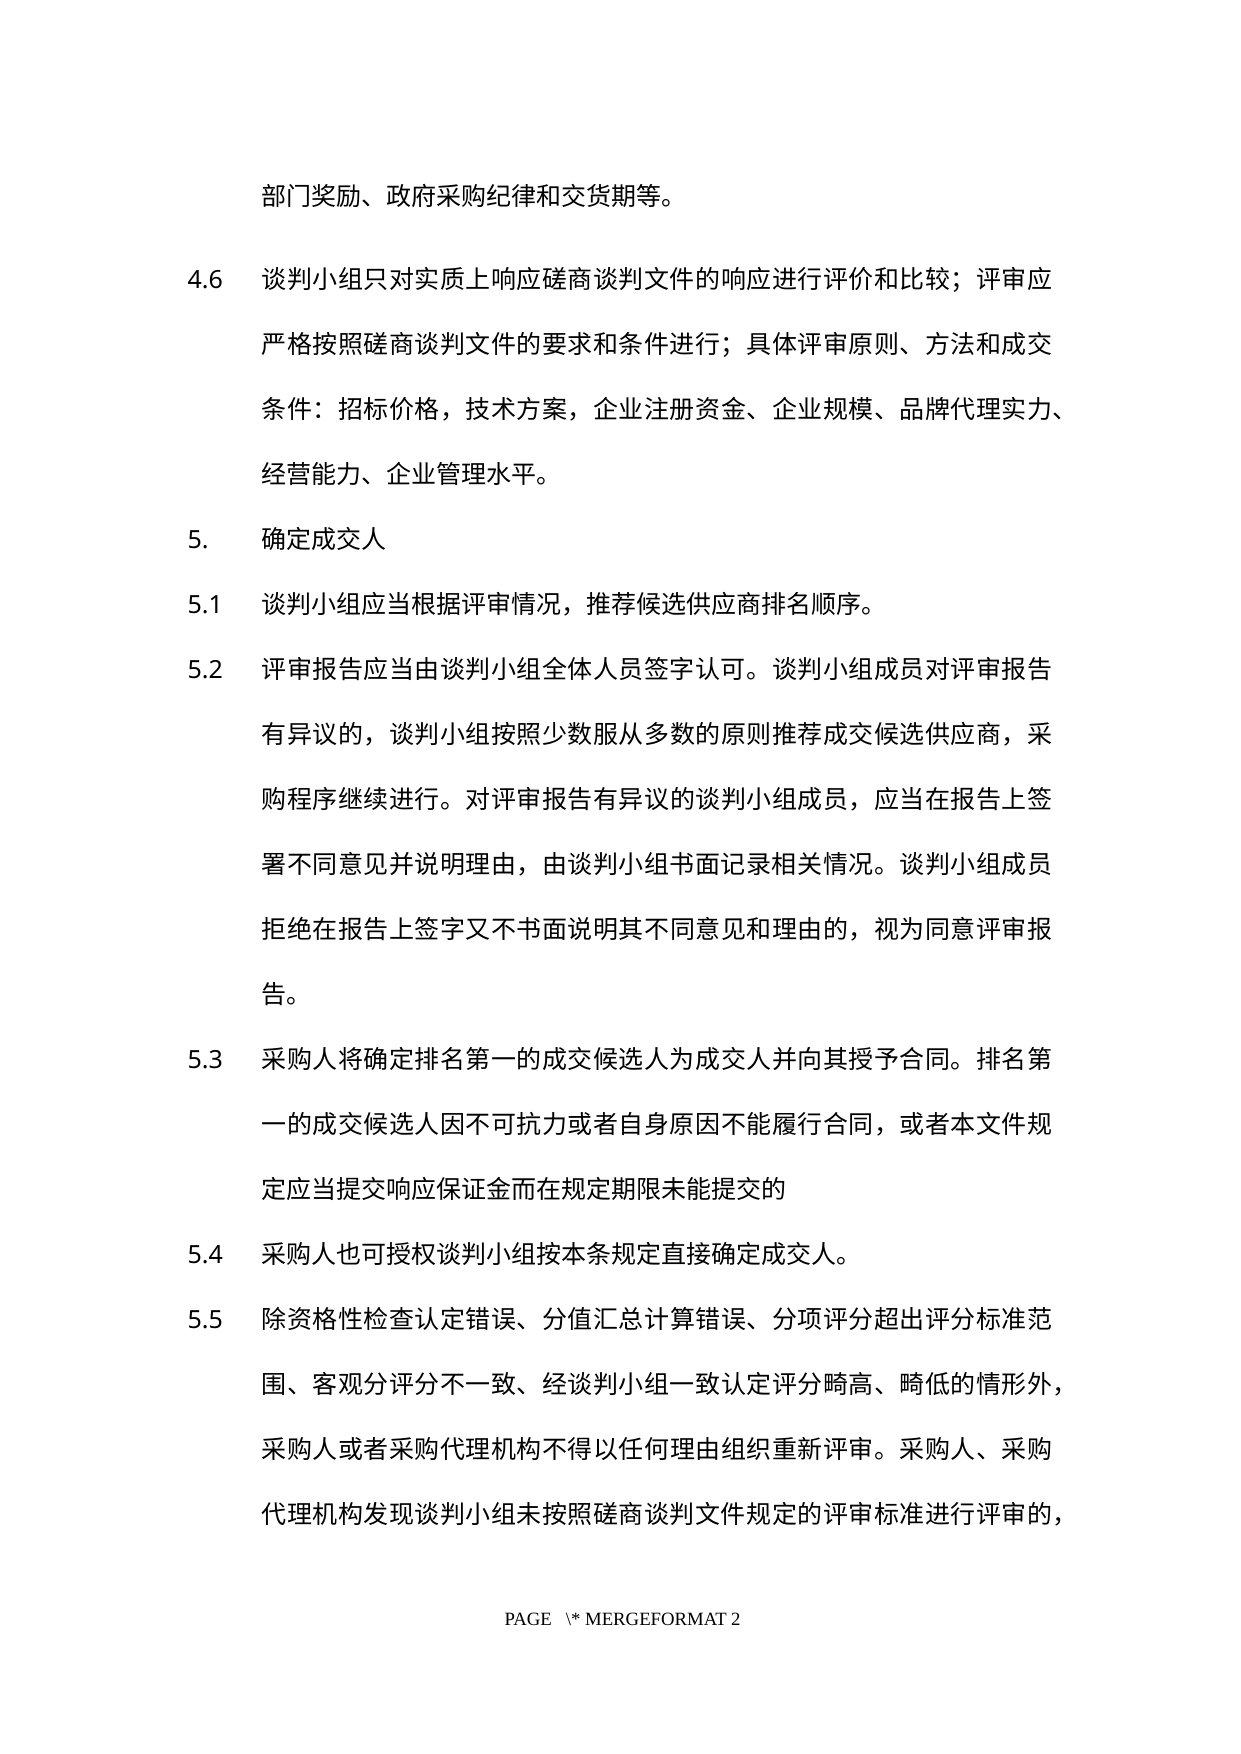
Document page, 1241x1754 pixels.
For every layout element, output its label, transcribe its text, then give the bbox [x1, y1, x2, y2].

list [187, 162, 1053, 227]
list 评审报告应当由谈判小组全体人员签字认可。谈判小组成员对评审报告有异议的，谈判小组按照少数服从多数的原则推荐成交候选供应商，采购程序继续进行。对评审报告有异议的谈判小组成员，应当在报告上签署不同意见并说明理由，由谈判小组书面记录相关情况。谈判小组成员拒绝在报告上签字又不书面说明其不同意见和理由的，视为同意评审报告。 [187, 635, 1053, 1025]
list 谈判小组应当根据评审情况，推荐候选供应商排名顺序。 [187, 570, 1053, 635]
list 采购人也可授权谈判小组按本条规定直接确定成交人。 [187, 1220, 1053, 1285]
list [187, 1285, 1053, 1545]
list 确定成交人 [187, 505, 1053, 570]
list 谈判小组只对实质上响应磋商谈判文件的响应进行评价和比较；评审应严格按照磋商谈判文件的要求和条件进行；具体评审原则、方法和成交条件：招标价格，技术方案，企业注册资金、企业规模、品牌代理实力、经营能力、企业管理水平。 [187, 245, 1053, 505]
list 采购人将确定排名第一的成交候选人为成交人并向其授予合同。排名第一的成交候选人因不可抗力或者自身原因不能履行合同，或者本文件规定应当提交响应保证金而在规定期限未能提交的 [187, 1025, 1053, 1220]
